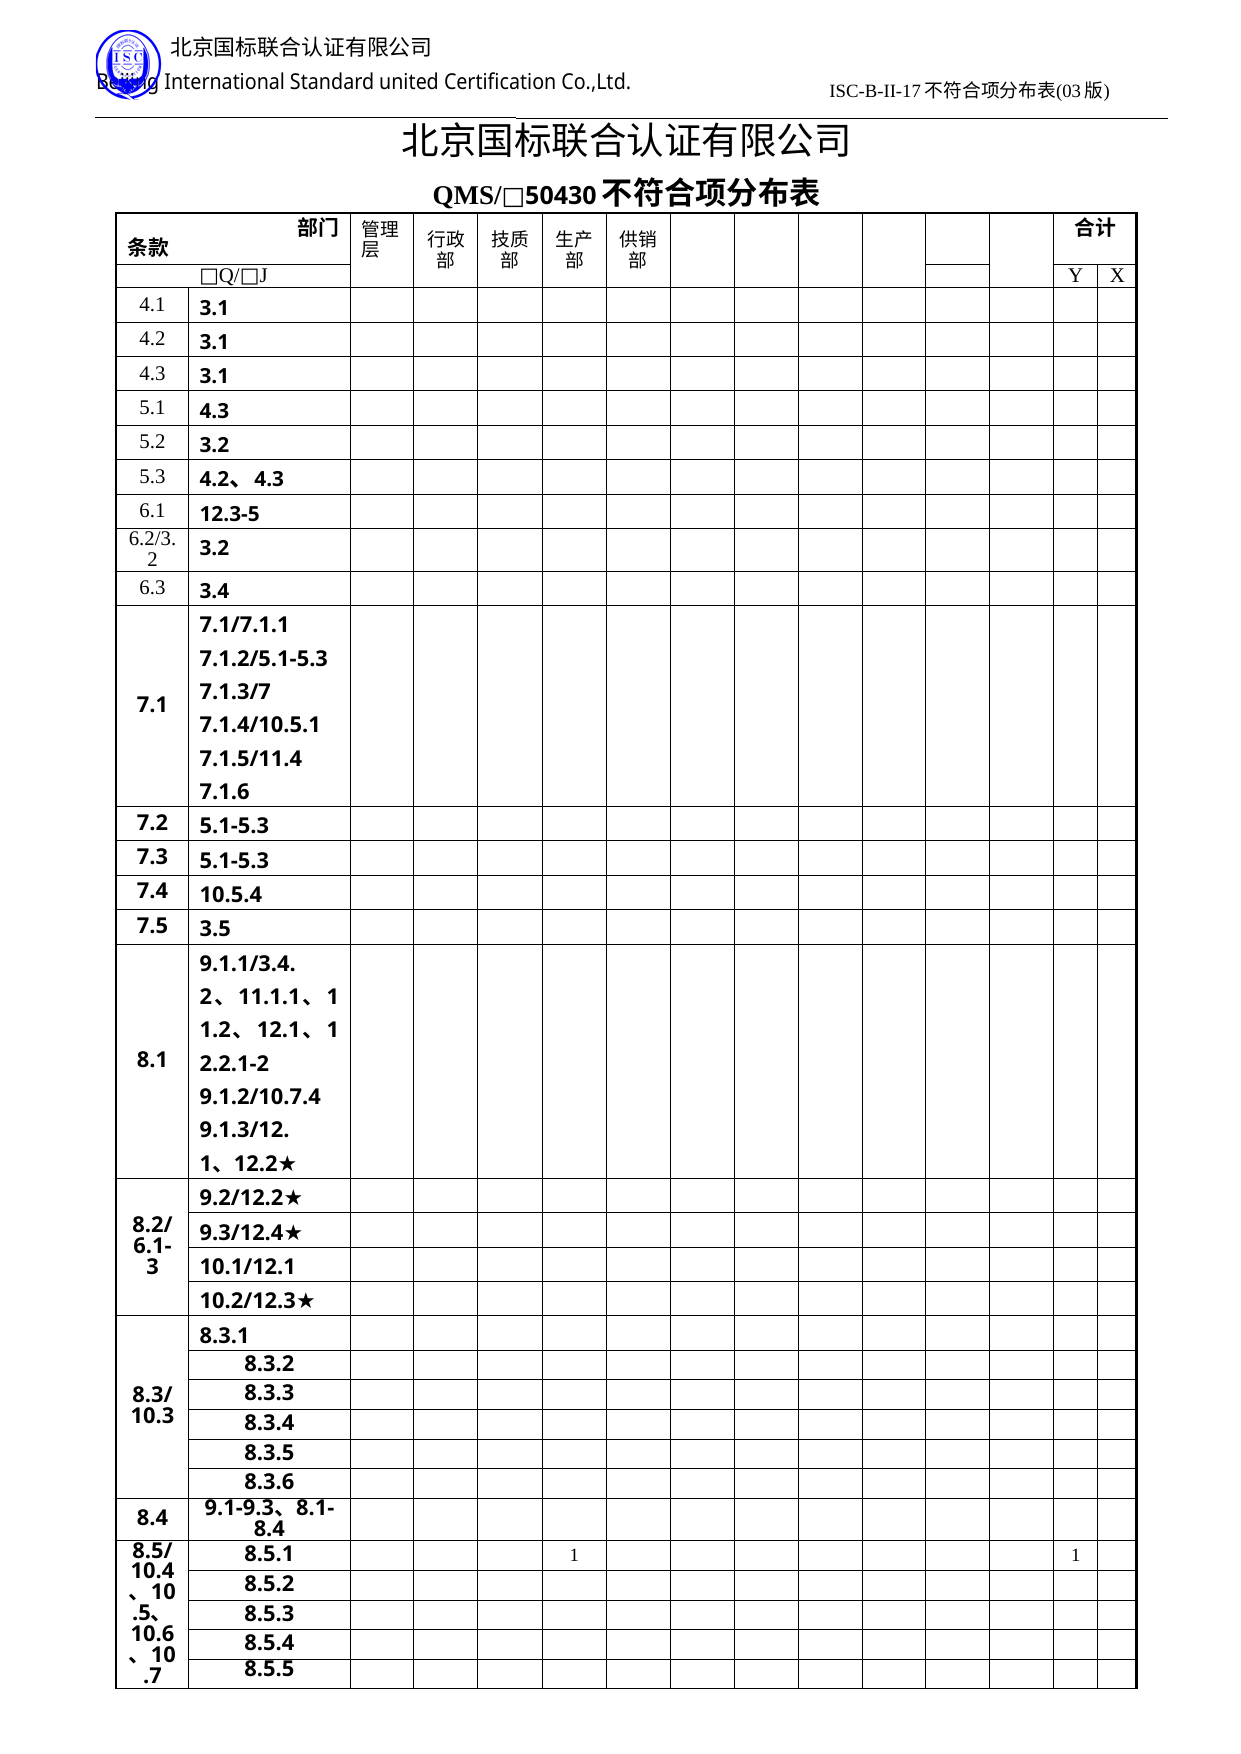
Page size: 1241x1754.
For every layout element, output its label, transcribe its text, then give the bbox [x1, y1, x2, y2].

table_cell [543, 1380, 606, 1409]
table_cell [607, 876, 670, 909]
table_cell [607, 910, 670, 943]
table_cell [543, 1630, 606, 1659]
table_cell [543, 1601, 606, 1629]
table_cell [1054, 1469, 1097, 1498]
table_cell [478, 606, 542, 806]
table_cell [478, 1282, 542, 1315]
table_cell 9.1-9.3、8.1-8.4 [189, 1499, 350, 1540]
table_cell [607, 1410, 670, 1438]
table_cell [735, 910, 798, 943]
table_cell [607, 1630, 670, 1659]
table_cell 1 [543, 1541, 606, 1570]
table_cell [1054, 495, 1097, 528]
table_cell □Q/□J [117, 265, 350, 287]
table_cell 8.3/ 10.3 [117, 1316, 188, 1498]
table_cell [863, 426, 925, 459]
table_cell 8.5.1 [189, 1541, 350, 1570]
table_cell [351, 1469, 413, 1498]
table_cell [799, 1248, 862, 1281]
table_cell [735, 606, 798, 806]
table_cell [735, 495, 798, 528]
table_cell [863, 876, 925, 909]
table_cell [863, 606, 925, 806]
table_cell 8.3.3 [189, 1380, 350, 1409]
table_cell [414, 391, 477, 425]
table_cell [607, 1380, 670, 1409]
table_cell [351, 1213, 413, 1247]
table_cell [543, 460, 606, 493]
table_cell [926, 495, 989, 528]
table_cell [990, 807, 1053, 840]
table_cell [543, 1469, 606, 1498]
table_cell 7.3 [117, 841, 188, 875]
table_cell [799, 1351, 862, 1379]
table_cell [863, 1248, 925, 1281]
table_cell [1098, 529, 1135, 571]
table_cell [414, 357, 477, 390]
table_cell [926, 1213, 989, 1247]
table_cell X [1098, 265, 1135, 287]
table_cell [543, 288, 606, 322]
table_cell [671, 529, 734, 571]
table_cell [478, 876, 542, 909]
table_cell [735, 1630, 798, 1659]
table_cell [1054, 1499, 1097, 1540]
table_cell [1098, 876, 1135, 909]
table_cell [1098, 945, 1135, 1178]
table_cell 4.2、4.3 [189, 460, 350, 493]
table_cell [799, 529, 862, 571]
table_cell 7.1 [117, 606, 188, 806]
table_cell [799, 910, 862, 943]
table_cell [926, 1630, 989, 1659]
table_cell [543, 807, 606, 840]
table_cell [926, 1316, 989, 1350]
table_cell [926, 1469, 989, 1498]
table_cell 9.2/12.2★ [189, 1179, 350, 1212]
table_cell [543, 841, 606, 875]
table_cell [414, 529, 477, 571]
table_cell 7.2 [117, 807, 188, 840]
table_cell [607, 495, 670, 528]
table_cell [735, 1316, 798, 1350]
table_cell [414, 323, 477, 356]
table_cell [351, 1351, 413, 1379]
text QMS/□50430不符合项分布表 [96, 174, 1157, 212]
table_cell [478, 1601, 542, 1629]
table_cell 3.1 [189, 288, 350, 322]
table_cell [1098, 357, 1135, 390]
table_cell 3.1 [189, 357, 350, 390]
table_cell [607, 841, 670, 875]
table_cell [735, 1541, 798, 1570]
table_cell 8.5.5 [189, 1660, 350, 1688]
table_cell [1054, 1316, 1097, 1350]
table_cell [671, 426, 734, 459]
table_cell [351, 460, 413, 493]
table_cell [799, 1601, 862, 1629]
table_cell [990, 1213, 1053, 1247]
table_cell [990, 1541, 1053, 1570]
table_cell [1054, 1630, 1097, 1659]
table_cell [478, 910, 542, 943]
table_cell [1098, 460, 1135, 493]
table_cell 4.2 [117, 323, 188, 356]
table_cell [990, 1440, 1053, 1468]
table_cell 3.1 [189, 323, 350, 356]
table_cell [1098, 1380, 1135, 1409]
table_cell [990, 1351, 1053, 1379]
table_cell [478, 426, 542, 459]
table_cell 3.2 [189, 426, 350, 459]
table_cell [990, 945, 1053, 1178]
table_cell [671, 1660, 734, 1688]
table_cell [799, 572, 862, 605]
table_cell [990, 876, 1053, 909]
table_cell [607, 1571, 670, 1599]
table_cell [926, 1601, 989, 1629]
table_cell [543, 1440, 606, 1468]
table_cell [351, 876, 413, 909]
table_cell [1098, 572, 1135, 605]
table_cell [607, 1179, 670, 1212]
table_cell [351, 1248, 413, 1281]
table_cell 6.1 [117, 495, 188, 528]
table_cell [543, 1316, 606, 1350]
table_cell [799, 1410, 862, 1438]
table_cell [926, 1351, 989, 1379]
table_cell [607, 529, 670, 571]
table_cell [543, 606, 606, 806]
table_cell [799, 945, 862, 1178]
table_cell [1098, 1571, 1135, 1599]
table_cell [799, 391, 862, 425]
table_cell [671, 391, 734, 425]
table_cell [990, 529, 1053, 571]
table_cell [671, 1499, 734, 1540]
table_cell [1098, 841, 1135, 875]
table_header 供销部 [607, 214, 670, 287]
table_header [990, 214, 1053, 287]
table_cell [735, 1660, 798, 1688]
table_cell [863, 807, 925, 840]
table_cell [414, 1213, 477, 1247]
table_cell [1098, 1410, 1135, 1438]
table_cell [1054, 1351, 1097, 1379]
table_cell [414, 1440, 477, 1468]
table_cell [799, 1316, 862, 1350]
table_cell [735, 1282, 798, 1315]
table_cell [607, 1499, 670, 1540]
table_cell [990, 1380, 1053, 1409]
table_cell 8.3.4 [189, 1410, 350, 1438]
table_cell [671, 357, 734, 390]
table_cell [671, 1316, 734, 1350]
table_cell [1098, 391, 1135, 425]
table_cell [351, 1499, 413, 1540]
table_cell [926, 288, 989, 322]
table_cell 5.1 [117, 391, 188, 425]
table_cell [735, 357, 798, 390]
table_cell 8.5/10.4、10.5、10.6、10.7 [117, 1541, 188, 1688]
table_cell [478, 357, 542, 390]
table_cell [1098, 426, 1135, 459]
table_cell [607, 807, 670, 840]
table_cell [926, 807, 989, 840]
table_cell [926, 1282, 989, 1315]
table_cell [414, 876, 477, 909]
table_cell [351, 357, 413, 390]
table_cell [799, 460, 862, 493]
table_cell [799, 357, 862, 390]
table_cell [1098, 1248, 1135, 1281]
table_header [863, 214, 925, 287]
table_cell [1098, 1469, 1135, 1498]
table_cell [863, 529, 925, 571]
table_cell [478, 1248, 542, 1281]
table_cell [478, 1660, 542, 1688]
table_cell [543, 323, 606, 356]
table_cell [543, 945, 606, 1178]
table_cell [1054, 426, 1097, 459]
table_cell [863, 391, 925, 425]
table_cell [863, 1351, 925, 1379]
table_cell [863, 572, 925, 605]
table_cell [671, 945, 734, 1178]
table_cell 8.3.1 [189, 1316, 350, 1350]
table_cell [478, 323, 542, 356]
table_cell [863, 460, 925, 493]
table_cell [607, 460, 670, 493]
table_cell [414, 1469, 477, 1498]
table_cell [414, 1179, 477, 1212]
table_cell [1054, 876, 1097, 909]
table_cell [863, 1380, 925, 1409]
table_cell [543, 426, 606, 459]
table_cell [1054, 841, 1097, 875]
table_cell [351, 1380, 413, 1409]
table_cell [926, 1499, 989, 1540]
table_cell [1098, 807, 1135, 840]
table_cell 7.5 [117, 910, 188, 943]
table_cell [478, 1571, 542, 1599]
table_cell 6.3 [117, 572, 188, 605]
table_cell [351, 391, 413, 425]
table_cell [671, 1248, 734, 1281]
table_cell [1054, 807, 1097, 840]
table_cell [926, 1410, 989, 1438]
table_cell [735, 1213, 798, 1247]
table_cell [671, 1469, 734, 1498]
table_cell [735, 1469, 798, 1498]
table_cell [671, 1541, 734, 1570]
table_cell [926, 460, 989, 493]
table_cell [1098, 323, 1135, 356]
table_cell [351, 606, 413, 806]
table_cell 10.1/12.1 [189, 1248, 350, 1281]
table_cell [414, 1316, 477, 1350]
table_cell [863, 1541, 925, 1570]
table_cell [926, 426, 989, 459]
table_cell [414, 572, 477, 605]
table_cell [863, 1213, 925, 1247]
table_cell [990, 1316, 1053, 1350]
table_cell [351, 1541, 413, 1570]
table_cell [351, 572, 413, 605]
table_cell [607, 1541, 670, 1570]
table_cell [414, 1351, 477, 1379]
table_cell 8.1 [117, 945, 188, 1178]
table_cell [735, 876, 798, 909]
table_cell [926, 1179, 989, 1212]
table_cell [926, 391, 989, 425]
table_cell [478, 460, 542, 493]
table_cell [926, 1248, 989, 1281]
table_cell [414, 945, 477, 1178]
table_cell [926, 876, 989, 909]
table_cell [735, 1351, 798, 1379]
table_cell 10.5.4 [189, 876, 350, 909]
table_cell [1098, 606, 1135, 806]
table_cell [543, 876, 606, 909]
table_cell [671, 1630, 734, 1659]
table_cell [607, 391, 670, 425]
table_cell [351, 1601, 413, 1629]
table_cell [735, 288, 798, 322]
table_cell [414, 807, 477, 840]
table_cell [607, 1440, 670, 1468]
table_cell [478, 391, 542, 425]
table_cell [478, 807, 542, 840]
table_cell [478, 1380, 542, 1409]
table_cell [799, 426, 862, 459]
table_header 管理层 [351, 214, 413, 287]
table_cell [799, 1179, 862, 1212]
table_cell [478, 288, 542, 322]
table_cell [478, 1179, 542, 1212]
table_cell [351, 1179, 413, 1212]
table_cell [478, 529, 542, 571]
table_cell [478, 1316, 542, 1350]
table_cell [607, 1660, 670, 1688]
table_cell [735, 945, 798, 1178]
table_cell [1054, 572, 1097, 605]
table_cell 10.2/12.3★ [189, 1282, 350, 1315]
table_cell [1054, 323, 1097, 356]
table_cell [863, 841, 925, 875]
table_cell [478, 1499, 542, 1540]
table_cell [1054, 910, 1097, 943]
table_cell 8.2/6.1-3 [117, 1179, 188, 1315]
table_cell [478, 945, 542, 1178]
table_header 部门 条款 [117, 214, 350, 264]
table_cell [414, 1571, 477, 1599]
table_cell [863, 1282, 925, 1315]
table_cell 5.1-5.3 [189, 807, 350, 840]
table_cell [543, 1248, 606, 1281]
table_cell [671, 1179, 734, 1212]
table_cell [1098, 495, 1135, 528]
table_cell [414, 606, 477, 806]
table_cell [1098, 288, 1135, 322]
table_cell [990, 1179, 1053, 1212]
table_cell [543, 1499, 606, 1540]
table_cell [414, 1660, 477, 1688]
picture [95, 30, 163, 99]
table_cell [414, 426, 477, 459]
table_cell [1054, 606, 1097, 806]
table_cell [414, 495, 477, 528]
table_cell 7.4 [117, 876, 188, 909]
table_cell [863, 1630, 925, 1659]
table_cell 3.2 [189, 529, 350, 571]
table_cell [414, 1541, 477, 1570]
table_cell [926, 265, 989, 287]
table_cell [1054, 391, 1097, 425]
table_cell [414, 841, 477, 875]
table_cell 8.5.2 [189, 1571, 350, 1599]
table_cell [863, 1469, 925, 1498]
table_cell [990, 1660, 1053, 1688]
table_cell [735, 391, 798, 425]
table_cell 9.1.1/3.4.2、11.1.1、11.2、12.1、12.2.1-2 9.1.2/10.7.4 9.1.3/12.1、12.2★ [189, 945, 350, 1178]
table_cell [351, 1440, 413, 1468]
table_cell [1054, 1248, 1097, 1281]
table_cell [799, 807, 862, 840]
table_cell [414, 1380, 477, 1409]
table_cell [926, 841, 989, 875]
table_cell [990, 1571, 1053, 1599]
table_cell [671, 841, 734, 875]
table_cell 7.1/7.1.1 7.1.2/5.1-5.3 7.1.3/7 7.1.4/10.5.1 7.1.5/11.4 7.1.6 [189, 606, 350, 806]
table_cell [990, 495, 1053, 528]
table_cell [926, 572, 989, 605]
table_cell [607, 357, 670, 390]
table_cell [543, 1282, 606, 1315]
table_cell [478, 1213, 542, 1247]
table_cell [1054, 460, 1097, 493]
table_cell 8.3.2 [189, 1351, 350, 1379]
table_cell 8.4 [117, 1499, 188, 1540]
table_cell [990, 841, 1053, 875]
table_cell [799, 1630, 862, 1659]
table_cell [799, 1440, 862, 1468]
table_header 技质部 [478, 214, 542, 287]
table_header [735, 214, 798, 287]
table_cell [351, 945, 413, 1178]
table_cell [351, 529, 413, 571]
table_header [926, 214, 989, 264]
table_cell [1054, 1213, 1097, 1247]
table_cell [990, 1248, 1053, 1281]
table_cell [671, 876, 734, 909]
table_cell [351, 807, 413, 840]
table_cell [799, 1380, 862, 1409]
table_cell [799, 1469, 862, 1498]
table_cell [351, 323, 413, 356]
table_cell [799, 1571, 862, 1599]
table_cell [990, 910, 1053, 943]
table_cell [543, 529, 606, 571]
table_cell [863, 1440, 925, 1468]
table_cell [414, 1601, 477, 1629]
table_cell [1098, 1351, 1135, 1379]
table_cell [926, 1440, 989, 1468]
table_cell [671, 1440, 734, 1468]
table_cell [543, 1351, 606, 1379]
table_cell [414, 1499, 477, 1540]
text 北京国标联合认证有限公司 [96, 124, 1157, 162]
table_cell [671, 288, 734, 322]
table_cell [351, 1282, 413, 1315]
table_cell [543, 495, 606, 528]
table_cell [926, 323, 989, 356]
table_cell 8.3.6 [189, 1469, 350, 1498]
table_cell [990, 323, 1053, 356]
table_cell [1098, 1282, 1135, 1315]
table_cell [990, 460, 1053, 493]
table_cell [351, 426, 413, 459]
table_cell [926, 606, 989, 806]
table_cell [1098, 1630, 1135, 1659]
table_cell [671, 1351, 734, 1379]
table_cell [926, 529, 989, 571]
table_cell [351, 1571, 413, 1599]
table_cell [1054, 945, 1097, 1178]
table_cell [926, 1660, 989, 1688]
table_cell [799, 323, 862, 356]
table_cell [607, 572, 670, 605]
table_header [671, 214, 734, 287]
table_cell [1054, 1179, 1097, 1212]
table_cell 5.1-5.3 [189, 841, 350, 875]
table_cell [1054, 1571, 1097, 1599]
table_cell [671, 495, 734, 528]
table_cell [863, 1499, 925, 1540]
table_cell [735, 1440, 798, 1468]
table_cell 3.5 [189, 910, 350, 943]
table_cell [863, 288, 925, 322]
table_cell [735, 572, 798, 605]
table_cell [863, 1316, 925, 1350]
table_cell 6.2/3.2 [117, 529, 188, 571]
table_cell 5.2 [117, 426, 188, 459]
table_cell [671, 460, 734, 493]
table_cell [1098, 1440, 1135, 1468]
table_cell [990, 1499, 1053, 1540]
table_cell [735, 460, 798, 493]
table_cell [990, 1630, 1053, 1659]
table_header 合计 [1054, 214, 1135, 264]
table_cell [863, 1179, 925, 1212]
table_cell [990, 288, 1053, 322]
table_cell [1054, 1282, 1097, 1315]
table_cell [863, 910, 925, 943]
table_cell [990, 1282, 1053, 1315]
table_cell [863, 323, 925, 356]
table_cell [607, 288, 670, 322]
table_cell [351, 910, 413, 943]
table_cell Y [1054, 265, 1097, 287]
table_cell [414, 1282, 477, 1315]
table_cell [799, 606, 862, 806]
table_cell [926, 910, 989, 943]
table_cell [543, 1179, 606, 1212]
table_cell 4.3 [117, 357, 188, 390]
table_cell [1098, 1601, 1135, 1629]
table_cell [1098, 1179, 1135, 1212]
table_cell [543, 1213, 606, 1247]
table_cell [671, 323, 734, 356]
table_cell 8.5.4 [189, 1630, 350, 1659]
table_cell [926, 1380, 989, 1409]
table_cell [799, 841, 862, 875]
table_cell [414, 288, 477, 322]
table_cell [478, 1410, 542, 1438]
table_cell [1098, 1660, 1135, 1688]
table_cell [543, 572, 606, 605]
table_cell [607, 1351, 670, 1379]
table_cell [478, 1469, 542, 1498]
table_cell [735, 426, 798, 459]
table_cell [735, 841, 798, 875]
table_cell [863, 1410, 925, 1438]
table_cell [799, 1499, 862, 1540]
table_cell [799, 1282, 862, 1315]
table_cell 4.1 [117, 288, 188, 322]
table_cell [607, 606, 670, 806]
table_cell [671, 1571, 734, 1599]
table_cell [671, 910, 734, 943]
table_cell [1054, 1601, 1097, 1629]
table_cell [543, 1660, 606, 1688]
table_cell [990, 357, 1053, 390]
table_cell [671, 807, 734, 840]
table_cell 3.4 [189, 572, 350, 605]
table_cell [671, 1410, 734, 1438]
table_cell [478, 495, 542, 528]
table_cell [735, 529, 798, 571]
table_cell [1098, 1316, 1135, 1350]
table_cell [863, 1601, 925, 1629]
table_cell [414, 910, 477, 943]
table_cell [414, 460, 477, 493]
table_cell [543, 357, 606, 390]
table_cell [1098, 910, 1135, 943]
table_header 生产部 [543, 214, 606, 287]
table_cell 1 [1054, 1541, 1097, 1570]
table_cell [607, 1213, 670, 1247]
table_cell [671, 1213, 734, 1247]
table_cell [671, 606, 734, 806]
table_cell [478, 1541, 542, 1570]
table_cell [543, 1571, 606, 1599]
table_cell [990, 1469, 1053, 1498]
table_cell [543, 391, 606, 425]
table_cell [1054, 529, 1097, 571]
table_cell [799, 495, 862, 528]
table_cell [607, 323, 670, 356]
table_cell 4.3 [189, 391, 350, 425]
table_cell [607, 1248, 670, 1281]
table_cell [607, 1601, 670, 1629]
table_cell [990, 1601, 1053, 1629]
table_cell [607, 1469, 670, 1498]
table_cell [735, 1601, 798, 1629]
table_cell [351, 841, 413, 875]
table_cell [1054, 1660, 1097, 1688]
table_cell [735, 1179, 798, 1212]
table_cell [1054, 1410, 1097, 1438]
table_cell [799, 1541, 862, 1570]
table_cell [799, 1660, 862, 1688]
table_cell [990, 572, 1053, 605]
table_cell [671, 1380, 734, 1409]
table_cell 8.5.3 [189, 1601, 350, 1629]
table_cell [414, 1630, 477, 1659]
table_cell [1054, 1440, 1097, 1468]
table_cell [351, 288, 413, 322]
table_cell [351, 1660, 413, 1688]
table_cell [351, 495, 413, 528]
table_cell [478, 841, 542, 875]
table_cell [863, 495, 925, 528]
table_cell [671, 1282, 734, 1315]
table_cell [990, 426, 1053, 459]
table_cell [351, 1630, 413, 1659]
table_cell [478, 1351, 542, 1379]
table_cell [1098, 1499, 1135, 1540]
table_cell [1054, 357, 1097, 390]
table_cell [607, 1316, 670, 1350]
table_cell 9.3/12.4★ [189, 1213, 350, 1247]
table_cell [926, 945, 989, 1178]
table_cell [735, 1410, 798, 1438]
table_cell [671, 572, 734, 605]
table_cell [863, 1571, 925, 1599]
table_cell [1098, 1213, 1135, 1247]
table_cell [543, 1410, 606, 1438]
table_cell [799, 288, 862, 322]
table_cell [1098, 1541, 1135, 1570]
table_header [799, 214, 862, 287]
table_cell [478, 1630, 542, 1659]
table_cell [990, 391, 1053, 425]
table_cell 8.3.5 [189, 1440, 350, 1468]
table_cell [414, 1248, 477, 1281]
table_cell [735, 1380, 798, 1409]
table_cell [863, 1660, 925, 1688]
table_cell [799, 876, 862, 909]
table_cell [863, 357, 925, 390]
table_cell [863, 945, 925, 1178]
table_cell [671, 1601, 734, 1629]
table_cell 12.3-5 [189, 495, 350, 528]
table_cell [543, 910, 606, 943]
table_cell [478, 572, 542, 605]
table_cell [799, 1213, 862, 1247]
table_cell [1054, 288, 1097, 322]
table_cell [735, 1571, 798, 1599]
table_cell [607, 945, 670, 1178]
table_header 行政部 [414, 214, 477, 287]
table_cell [926, 357, 989, 390]
table_cell [735, 323, 798, 356]
table_cell [990, 1410, 1053, 1438]
table_cell [351, 1410, 413, 1438]
table_cell [607, 426, 670, 459]
table_cell [926, 1541, 989, 1570]
table_cell [735, 1499, 798, 1540]
table_cell [990, 606, 1053, 806]
table_cell [414, 1410, 477, 1438]
table_cell [735, 807, 798, 840]
table_cell [735, 1248, 798, 1281]
table_cell 5.3 [117, 460, 188, 493]
table_cell [607, 1282, 670, 1315]
table_cell [351, 1316, 413, 1350]
table_cell [1054, 1380, 1097, 1409]
table_cell [478, 1440, 542, 1468]
table_cell [926, 1571, 989, 1599]
